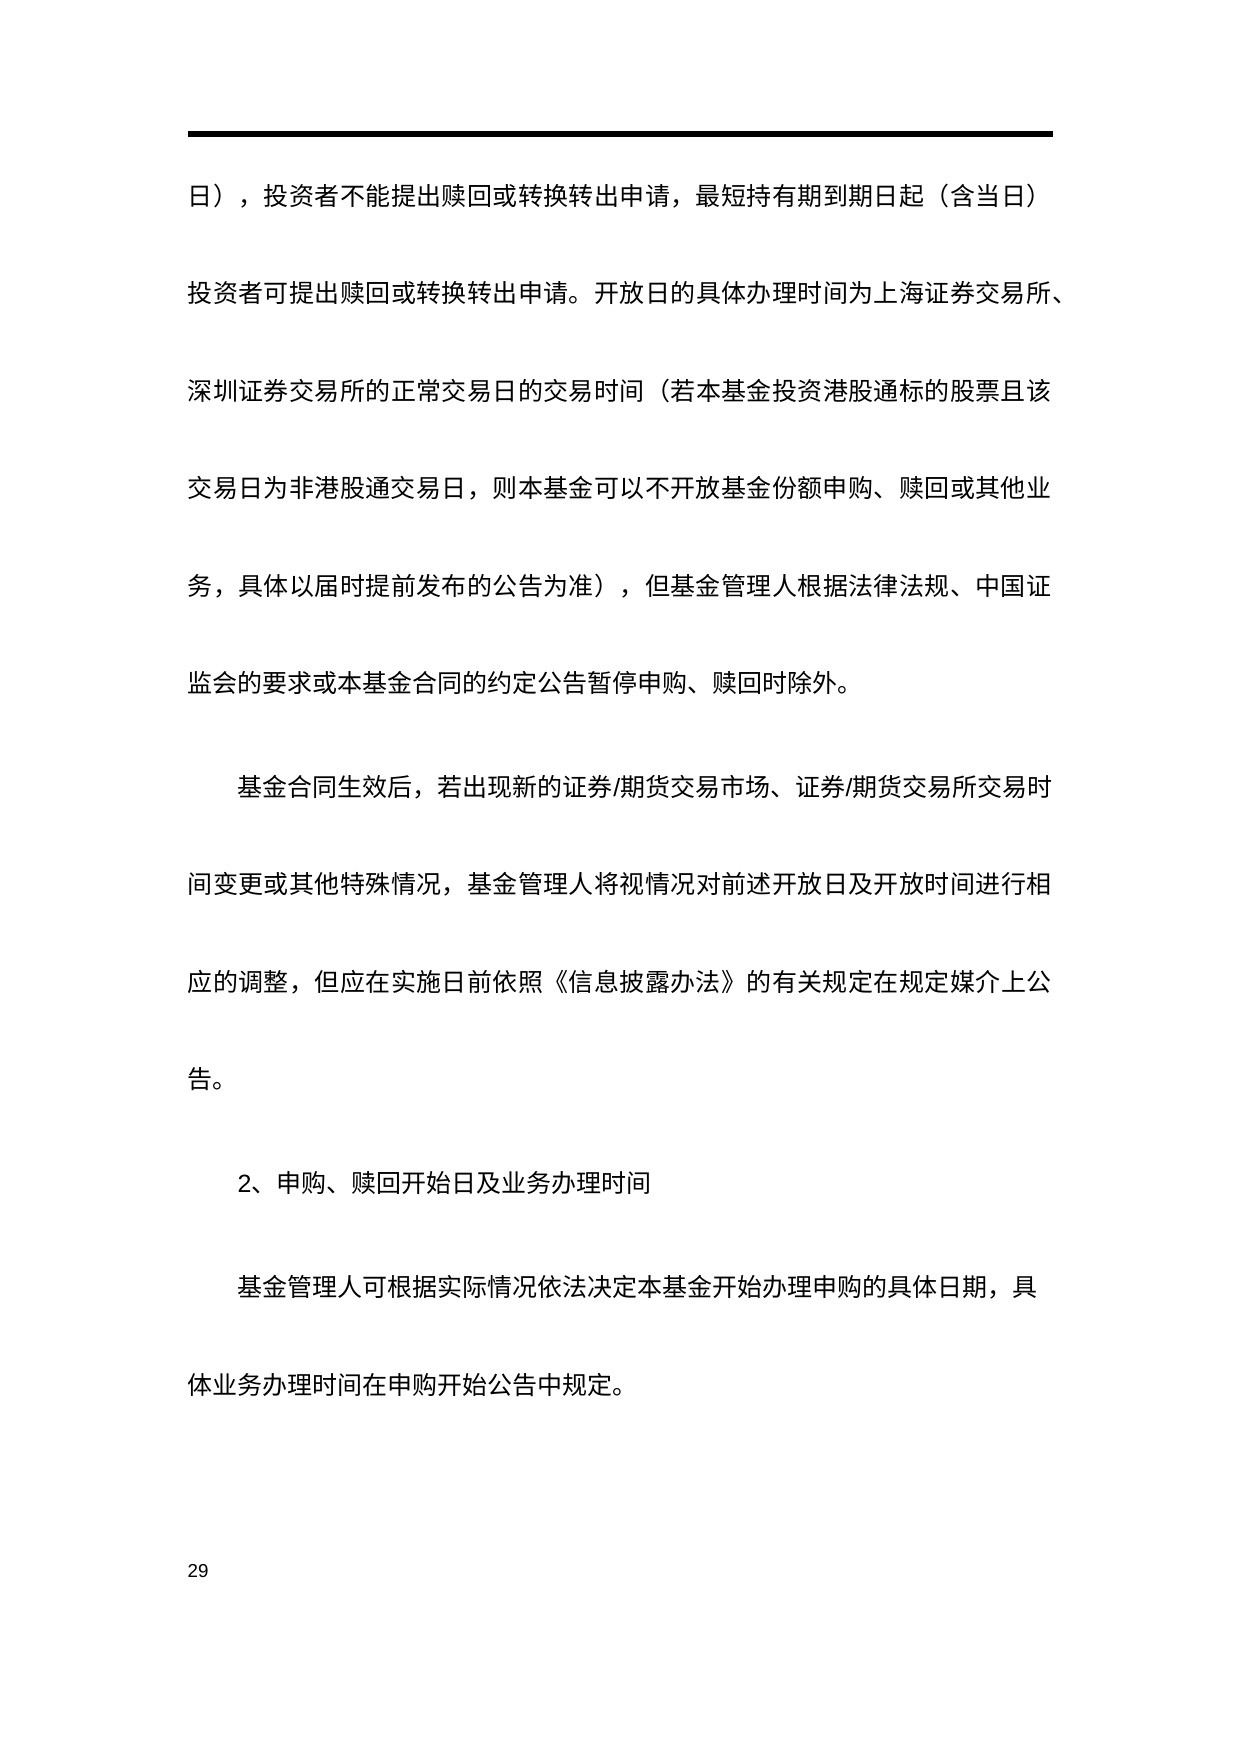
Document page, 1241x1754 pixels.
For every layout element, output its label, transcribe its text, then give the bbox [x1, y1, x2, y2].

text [187, 162, 1053, 714]
text 2、申购、赎回开始日及业务办理时间 [187, 1149, 1053, 1214]
text 基金管理人可根据实际情况依法决定本基金开始办理申购的具体日期，具体业务办理时间在申购开始公告中规定。 [187, 1253, 1053, 1416]
text 基金合同生效后，若出现新的证券/期货交易市场、证券/期货交易所交易时间变更或其他特殊情况，基金管理人将视情况对前述开放日及开放时间进行相应的调整，但应在实施日前依照《信息披露办法》的有关规定在规定媒介上公告。 [187, 753, 1053, 1111]
